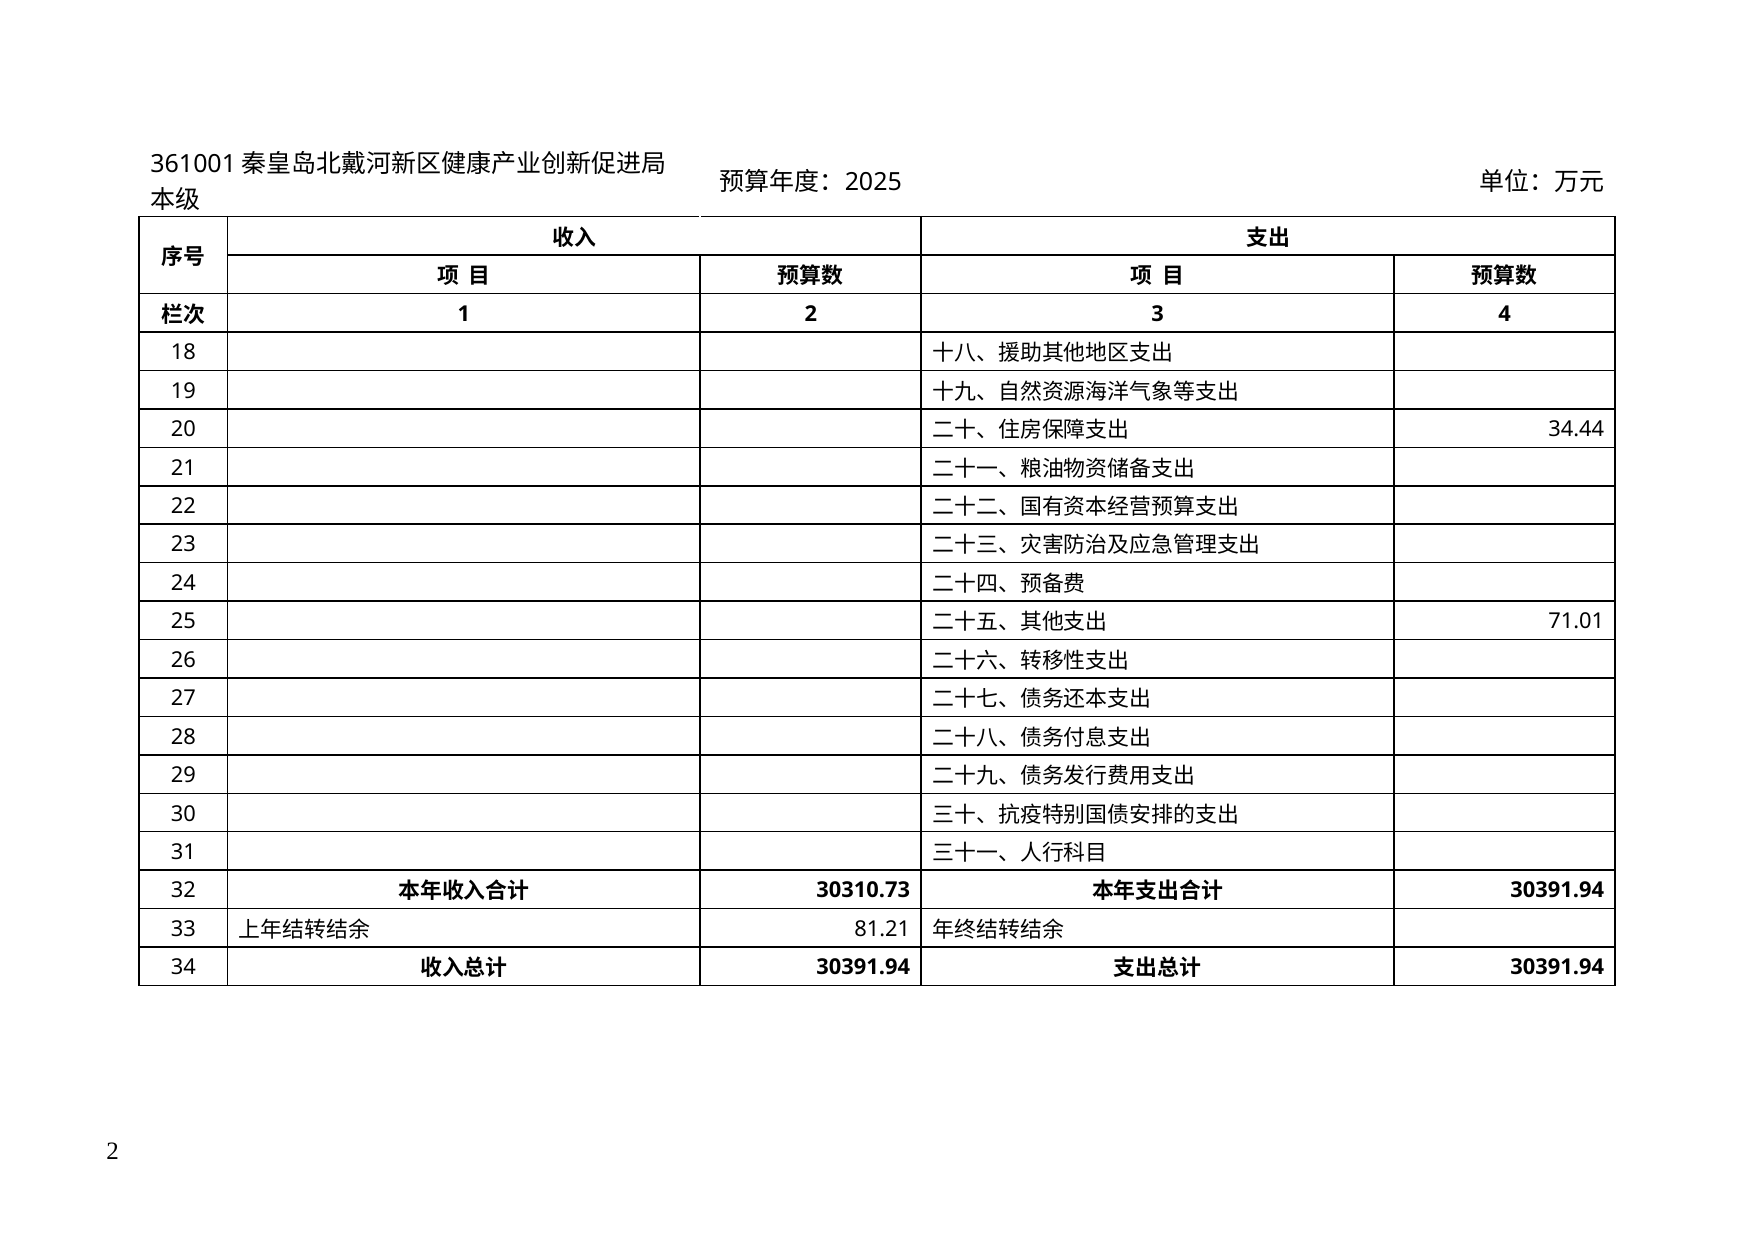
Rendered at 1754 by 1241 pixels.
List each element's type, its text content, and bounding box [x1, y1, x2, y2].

table_cell 年终结转结余 [922, 909, 1393, 946]
table_cell [228, 563, 699, 600]
table_cell 十八、援助其他地区支出 [922, 333, 1393, 369]
table_cell [701, 410, 920, 446]
table_header 预算年度：2025 [701, 143, 920, 216]
table_cell [701, 525, 920, 562]
table_cell [701, 832, 920, 869]
table_cell 上年结转结余 [228, 909, 699, 946]
table_cell 二十、住房保障支出 [922, 410, 1393, 446]
table_cell 二十四、预备费 [922, 563, 1393, 600]
table_cell [228, 487, 699, 523]
table_cell 30310.73 [701, 871, 920, 908]
table_cell 收入总计 [228, 948, 699, 984]
table_cell [1395, 563, 1614, 600]
table_cell 支出 [922, 217, 1614, 254]
table_cell 29 [140, 756, 227, 792]
table_cell [701, 371, 920, 408]
table_cell 二十八、债务付息支出 [922, 717, 1393, 754]
table_cell 20 [140, 410, 227, 446]
table_cell [701, 756, 920, 792]
table_cell 二十一、粮油物资储备支出 [922, 448, 1393, 485]
table_cell [1395, 832, 1614, 869]
table_cell [228, 333, 699, 369]
table_cell [228, 640, 699, 677]
table_cell [1395, 794, 1614, 831]
table_cell [701, 794, 920, 831]
table_cell 项 目 [228, 256, 699, 293]
table_cell [228, 410, 699, 446]
table_cell 22 [140, 487, 227, 523]
table_cell [701, 640, 920, 677]
table_cell 30391.94 [1395, 948, 1614, 984]
table_cell [1395, 640, 1614, 677]
table_cell 18 [140, 333, 227, 369]
table_cell 28 [140, 717, 227, 754]
table_cell 二十九、债务发行费用支出 [922, 756, 1393, 792]
table_cell [228, 525, 699, 562]
table_cell [228, 717, 699, 754]
table_cell 30 [140, 794, 227, 831]
table_cell 序号 [140, 217, 227, 293]
table_cell [1395, 525, 1614, 562]
table_cell 二十五、其他支出 [922, 602, 1393, 639]
table_cell [228, 756, 699, 792]
table_cell [1395, 679, 1614, 716]
table_header 单位：万元 [922, 143, 1614, 216]
table_cell 4 [1395, 294, 1614, 331]
table_cell 25 [140, 602, 227, 639]
table_cell 71.01 [1395, 602, 1614, 639]
table_cell [228, 602, 699, 639]
table_cell 二十七、债务还本支出 [922, 679, 1393, 716]
table_cell [228, 448, 699, 485]
table_cell 31 [140, 832, 227, 869]
table_cell 33 [140, 909, 227, 946]
table_cell 二十三、灾害防治及应急管理支出 [922, 525, 1393, 562]
table_cell 三十一、人行科目 [922, 832, 1393, 869]
table_cell [701, 717, 920, 754]
table_cell 预算数 [701, 256, 920, 293]
table_cell [228, 679, 699, 716]
table_cell 34 [140, 948, 227, 984]
table_cell [1395, 717, 1614, 754]
table_cell 本年收入合计 [228, 871, 699, 908]
table_cell 30391.94 [701, 948, 920, 984]
table_cell 收入 [228, 217, 920, 254]
table_cell 21 [140, 448, 227, 485]
table_cell 支出总计 [922, 948, 1393, 984]
table_cell 27 [140, 679, 227, 716]
table_cell 23 [140, 525, 227, 562]
table_cell [1395, 909, 1614, 946]
table_cell [701, 333, 920, 369]
table_cell 本年支出合计 [922, 871, 1393, 908]
table_cell 2 [701, 294, 920, 331]
table_cell [228, 371, 699, 408]
table_cell [1395, 371, 1614, 408]
table_cell 预算数 [1395, 256, 1614, 293]
table_cell [1395, 448, 1614, 485]
table_cell [701, 487, 920, 523]
table_cell 三十、抗疫特别国债安排的支出 [922, 794, 1393, 831]
table_cell 3 [922, 294, 1393, 331]
table_cell [701, 448, 920, 485]
table_cell [1395, 333, 1614, 369]
table_cell 二十二、国有资本经营预算支出 [922, 487, 1393, 523]
table_cell 1 [228, 294, 699, 331]
table_cell 34.44 [1395, 410, 1614, 446]
table_cell 十九、自然资源海洋气象等支出 [922, 371, 1393, 408]
table_cell [228, 832, 699, 869]
table_cell 19 [140, 371, 227, 408]
table_cell 30391.94 [1395, 871, 1614, 908]
table_cell 项 目 [922, 256, 1393, 293]
table_cell 24 [140, 563, 227, 600]
table_cell 32 [140, 871, 227, 908]
table_header 361001秦皇岛北戴河新区健康产业创新促进局本级 [140, 143, 699, 216]
table_cell [701, 679, 920, 716]
table_cell 81.21 [701, 909, 920, 946]
table_cell [228, 794, 699, 831]
table_cell 26 [140, 640, 227, 677]
table_cell 栏次 [140, 294, 227, 331]
table_cell [1395, 756, 1614, 792]
table_cell [701, 602, 920, 639]
table_cell [701, 563, 920, 600]
table_cell 二十六、转移性支出 [922, 640, 1393, 677]
table_cell [1395, 487, 1614, 523]
